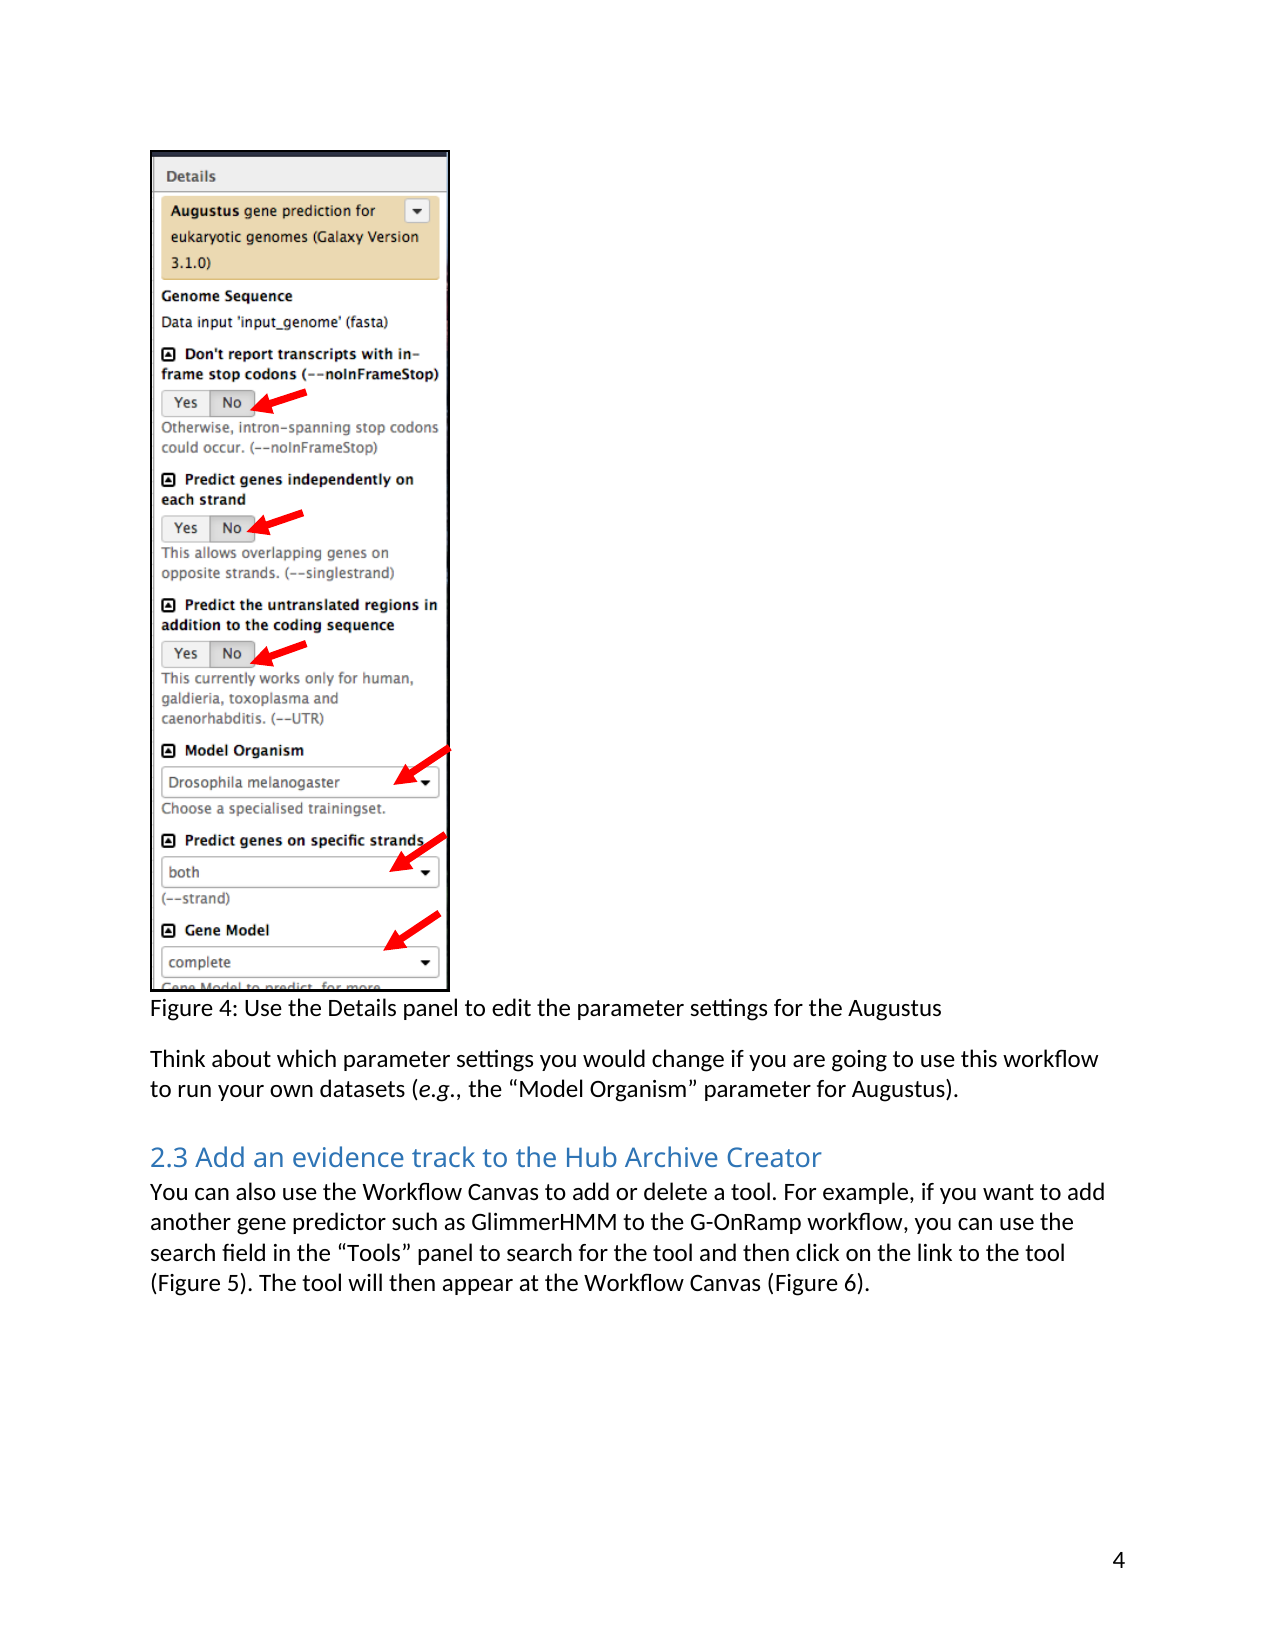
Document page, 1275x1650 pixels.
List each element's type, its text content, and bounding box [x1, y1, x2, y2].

text Think about which parameter settings you would change if you are going to use this workflow to run your own datasets (e.g., the “Model Organism” parameter for Augustus). [150, 1043, 1125, 1104]
picture [152, 152, 448, 989]
subtitle 2.3 Add an evidence track to the Hub Archive Creator [150, 1139, 1125, 1176]
text Figure 4: Use the Details panel to edit the parameter settings for the Augustus [150, 992, 1125, 1022]
text You can also use the Workflow Canvas to add or delete a tool. For example, if you want to add another gene predictor such as GlimmerHMM to the G-OnRamp workflow, you can use the search field in the “Tools” panel to search for the tool and then click on the link to the tool (Figure 5). The tool will then appear at the Workflow Canvas (Figure 6). [150, 1176, 1125, 1298]
